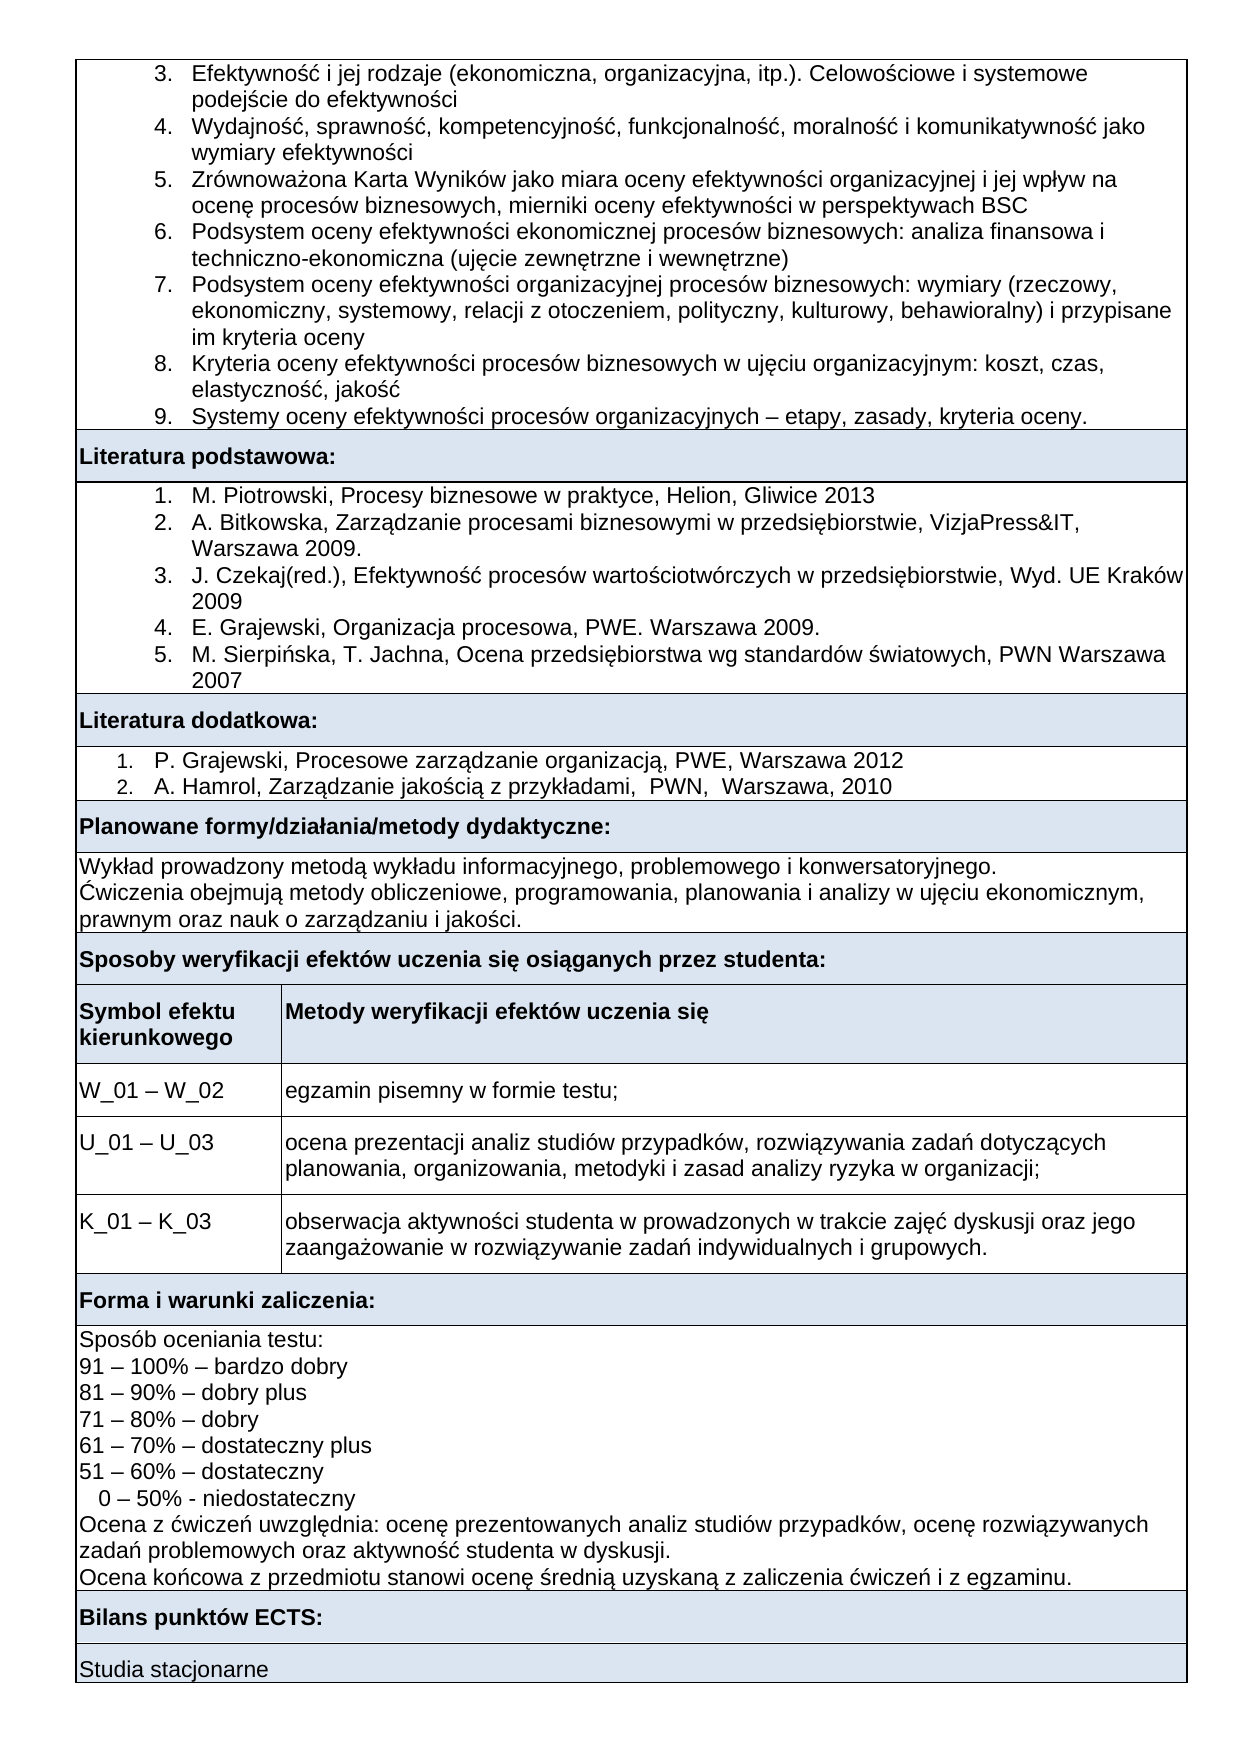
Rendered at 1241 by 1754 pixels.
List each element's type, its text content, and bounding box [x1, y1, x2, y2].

table_cell Forma i warunki zaliczenia: [77, 1274, 1186, 1325]
table_cell Literatura dodatkowa: [77, 694, 1186, 746]
table_cell Studia stacjonarne [77, 1644, 1186, 1682]
table_cell obserwacja aktywności studenta w prowadzonych w trakcie zajęć dyskusji oraz jego zaangażowanie w rozwiązywanie zadań indywidualnych i grupowych. [282, 1195, 1186, 1273]
table_cell ocena prezentacji analiz studiów przypadków, rozwiązywania zadań dotyczących planowania, organizowania, metodyki i zasad analizy ryzyka w organizacji; [282, 1117, 1186, 1194]
table_cell W_01 – W_02 [77, 1064, 281, 1116]
table_cell M. Piotrowski, Procesy biznesowe w praktyce, Helion, Gliwice 2013 A. Bitkowska, Zarządzanie procesami biznesowymi w przedsiębiorstwie, VizjaPress&IT, Warszawa 2009. J. Czekaj(red.), Efektywność procesów wartościotwórczych w przedsiębiorstwie, Wyd. UE Kraków 2009 E. Grajewski, Organizacja procesowa, PWE. Warszawa 2009. M. Sierpińska, T. Jachna, Ocena przedsiębiorstwa wg standardów światowych, PWN Warszawa 2007 [77, 483, 1186, 693]
table_cell K_01 – K_03 [77, 1195, 281, 1273]
table_cell Symbol efektu kierunkowego [77, 985, 281, 1063]
table_cell Literatura podstawowa: [77, 430, 1186, 481]
table_cell Planowane formy/działania/metody dydaktyczne: [77, 801, 1186, 852]
table_cell Sposoby weryfikacji efektów uczenia się osiąganych przez studenta: [77, 933, 1186, 984]
table_cell egzamin pisemny w formie testu; [282, 1064, 1186, 1116]
table_cell U_01 – U_03 [77, 1117, 281, 1194]
table_cell Sposób oceniania testu: 91 – 100% – bardzo dobry 81 – 90% – dobry plus 71 – 80% – dobry 61 – 70% – dostateczny plus 51 – 60% – dostateczny 0 – 50% - niedostateczny Ocena z ćwiczeń uwzględnia: ocenę prezentowanych analiz studiów przypadków, ocenę rozwiązywanych zadań problemowych oraz aktywność studenta w dyskusji. Ocena końcowa z przedmiotu stanowi ocenę średnią uzyskaną z zaliczenia ćwiczeń i z egzaminu. [77, 1326, 1186, 1590]
table_cell Metody weryfikacji efektów uczenia się [282, 985, 1186, 1063]
table_cell Bilans punktów ECTS: [77, 1591, 1186, 1642]
table_cell Wykład prowadzony metodą wykładu informacyjnego, problemowego i konwersatoryjnego. Ćwiczenia obejmują metody obliczeniowe, programowania, planowania i analizy w ujęciu ekonomicznym, prawnym oraz nauk o zarządzaniu i jakości. [77, 853, 1186, 932]
table_cell P. Grajewski, Procesowe zarządzanie organizacją, PWE, Warszawa 2012 A. Hamrol, Zarządzanie jakością z przykładami, PWN, Warszawa, 2010 [77, 747, 1186, 799]
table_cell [77, 60, 1186, 429]
